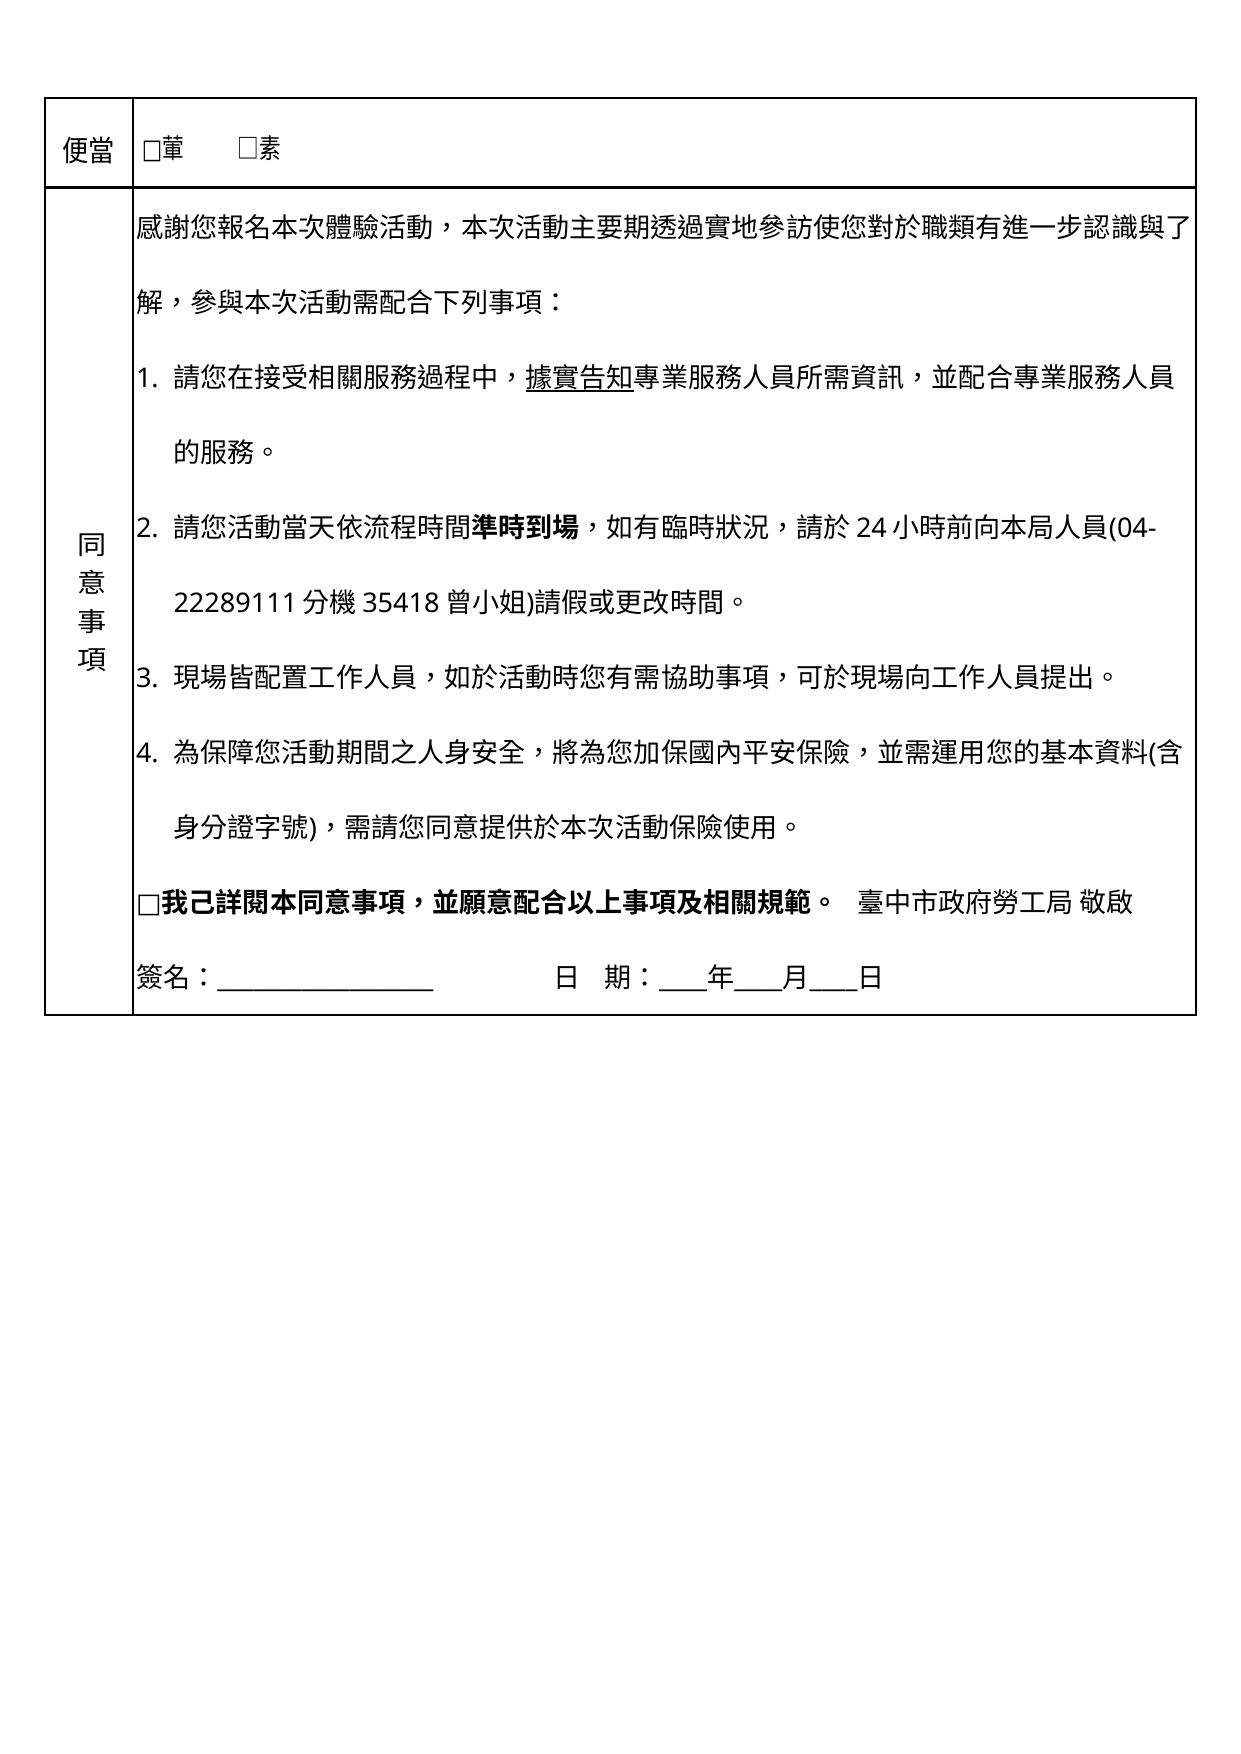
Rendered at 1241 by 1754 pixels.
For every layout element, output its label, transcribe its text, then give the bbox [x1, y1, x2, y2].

table_cell 感謝您報名本次體驗活動，本次活動主要期透過實地參訪使您對於職類有進一步認識與了解，參與本次活動需配合下列事項： 請您在接受相關服務過程中，據實告知專業服務人員所需資訊，並配合專業服務人員的服務。 請您活動當天依流程時間準時到場，如有臨時狀況，請於24小時前向本局人員(04-22289111分機35418曾小姐)請假或更改時間。 現場皆配置工作人員，如於活動時您有需協助事項，可於現場向工作人員提出。 為保障您活動期間之人身安全，將為您加保國內平安保險，並需運用您的基本資料(含身分證字號)，需請您同意提供於本次活動保險使用。 □我己詳閱本同意事項，並願意配合以上事項及相關規範。 臺中市政府勞工局 敬啟 簽名：__________________ 日 期：____年____月____日 [134, 189, 1195, 1013]
table_cell □葷 □素 [134, 99, 1195, 186]
table_cell 便當 [46, 99, 132, 186]
table_cell 同 意 事 項 [46, 189, 132, 1013]
